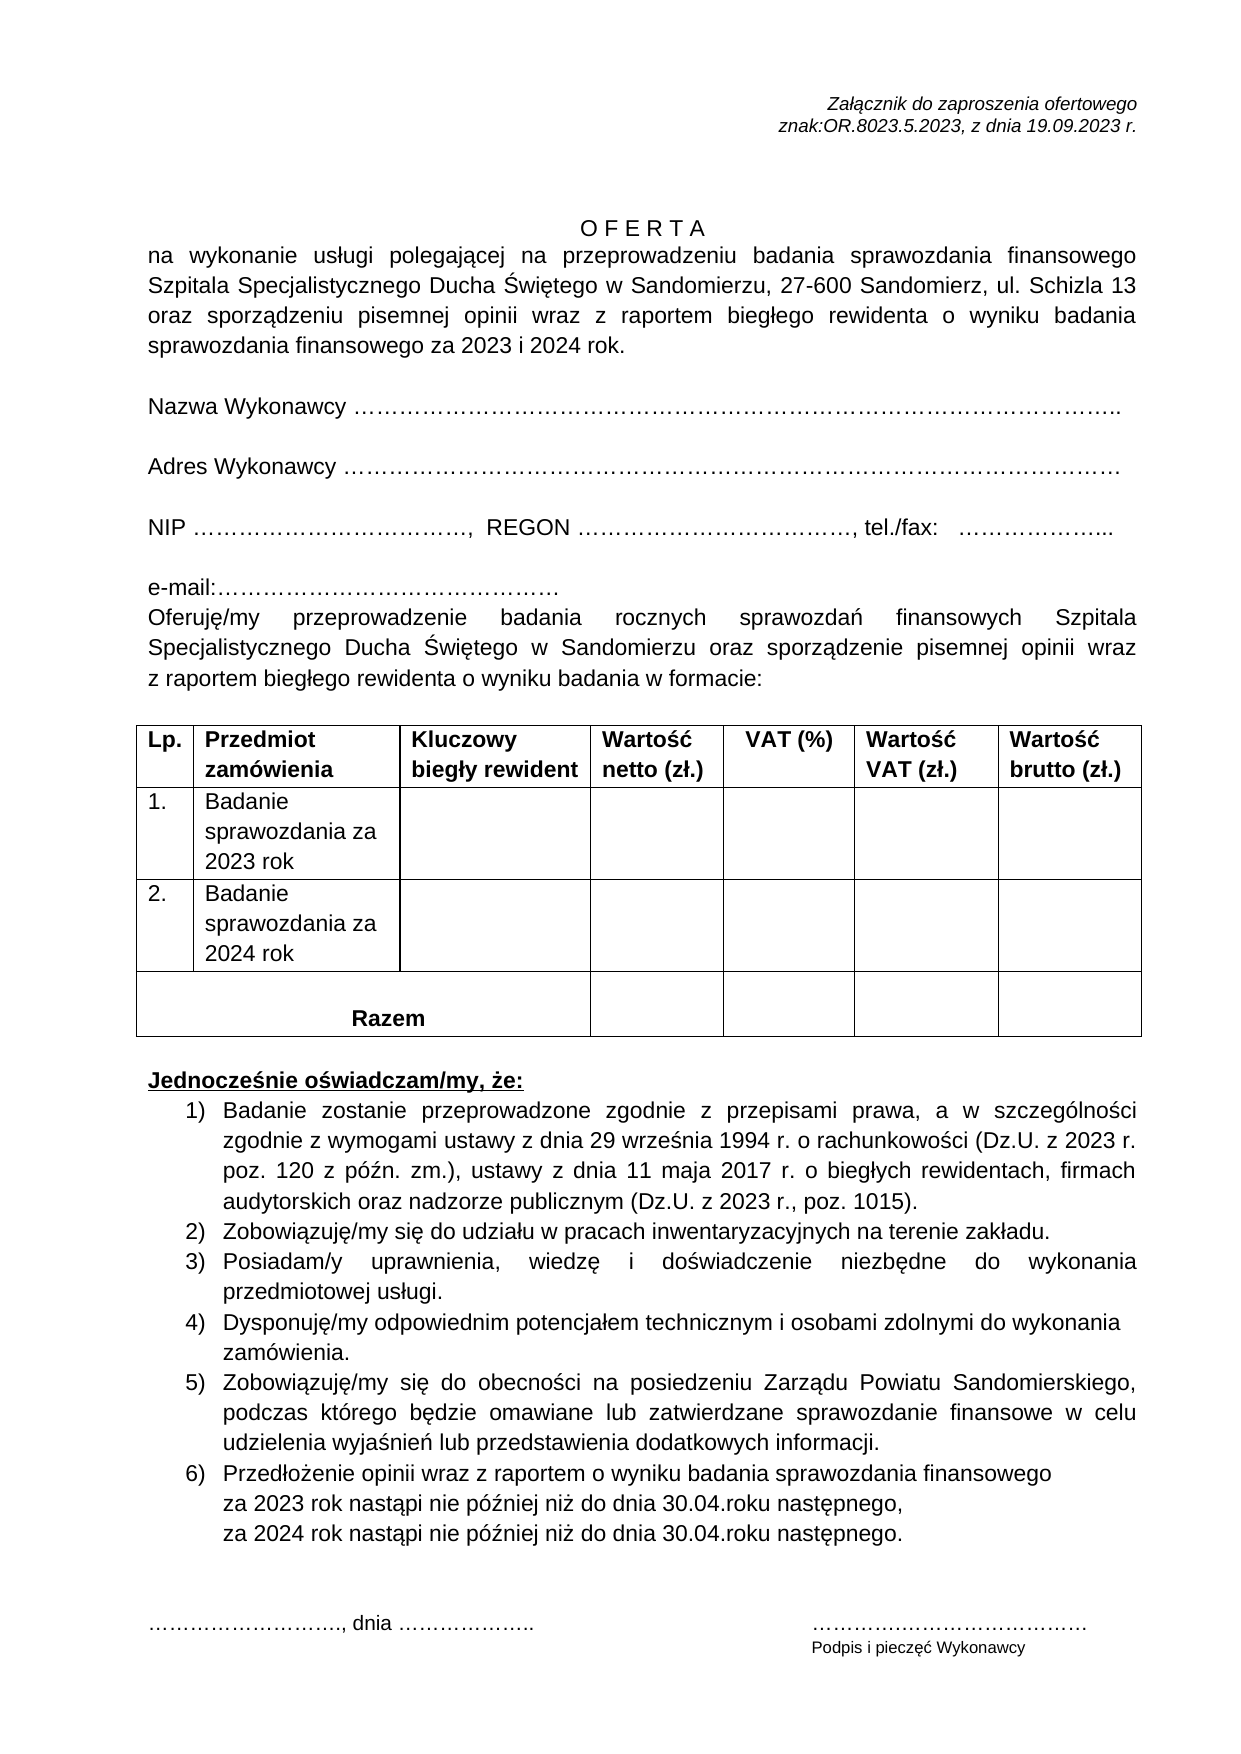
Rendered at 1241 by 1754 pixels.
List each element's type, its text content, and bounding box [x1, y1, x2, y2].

list Posiadam/y uprawnienia, wiedzę i doświadczenie niezbędne do wykonania przedmiotowej usługi. [185, 1248, 1137, 1305]
table_cell [401, 880, 590, 971]
table_cell 1. [137, 788, 193, 879]
table_cell [999, 788, 1141, 879]
table_cell [855, 788, 998, 879]
list Dysponuję/my odpowiednim potencjałem technicznym i osobami zdolnymi do wykonania zamówienia. [185, 1308, 1137, 1365]
table_cell [855, 972, 998, 1036]
text Adres Wykonawcy ………………………………………………………………………………………… [148, 453, 1137, 479]
table_cell [591, 972, 723, 1036]
table_header Kluczowy biegły rewident [401, 726, 590, 787]
table_cell Badanie sprawozdania za 2024 rok [194, 880, 399, 971]
table_header Wartość brutto (zł.) [999, 726, 1141, 787]
table_cell [999, 972, 1141, 1036]
table_cell [724, 972, 854, 1036]
list Zobowiązuję/my się do udziału w pracach inwentaryzacyjnych na terenie zakładu. [185, 1218, 1137, 1244]
table_header Lp. [137, 726, 193, 787]
text znak:OR.8023.5.2023, z dnia 19.09.2023 r. [148, 114, 1137, 136]
table_header Wartość netto (zł.) [591, 726, 723, 787]
table_header Wartość VAT (zł.) [855, 726, 998, 787]
table_cell [724, 880, 854, 971]
text Oferuję/my przeprowadzenie badania rocznych sprawozdań finansowych Szpitala Specjalistycznego Ducha Świętego w Sandomierzu oraz sporządzenie pisemnej opinii wraz z raportem biegłego rewidenta o wyniku badania w formacie: [148, 604, 1137, 691]
table_cell [724, 788, 854, 879]
text za 2024 rok nastąpi nie później niż do dnia 30.04.roku następnego. [223, 1520, 1137, 1546]
text ………………………., dnia ……………….. ………….……………………… [148, 1611, 1137, 1634]
table_cell [591, 788, 723, 879]
text na wykonanie usługi polegającej na przeprowadzeniu badania sprawozdania finansowego Szpitala Specjalistycznego Ducha Świętego w Sandomierzu, 27-600 Sandomierz, ul. Schizla 13 oraz sporządzeniu pisemnej opinii wraz z raportem biegłego rewidenta o wyniku badania sprawozdania finansowego za 2023 i 2024 rok. [148, 242, 1137, 358]
table_cell [591, 880, 723, 971]
table_cell [855, 880, 998, 971]
text Jednocześnie oświadczam/my, że: [148, 1067, 1137, 1093]
text e-mail:……………………………………… [148, 574, 1137, 600]
text O F E R T A [148, 215, 1137, 242]
list Badanie zostanie przeprowadzone zgodnie z przepisami prawa, a w szczególności zgodnie z wymogami ustawy z dnia 29 września 1994 r. o rachunkowości (Dz.U. z 2023 r. poz. 120 z późn. zm.), ustawy z dnia 11 maja 2017 r. o biegłych rewidentach, firmach audytorskich oraz nadzorze publicznym (Dz.U. z 2023 r., poz. 1015). [185, 1097, 1137, 1214]
table_cell 2. [137, 880, 193, 971]
list Zobowiązuję/my się do obecności na posiedzeniu Zarządu Powiatu Sandomierskiego, podczas którego będzie omawiane lub zatwierdzane sprawozdanie finansowe w celu udzielenia wyjaśnień lub przedstawienia dodatkowych informacji. [185, 1369, 1137, 1456]
text Załącznik do zaproszenia ofertowego [148, 93, 1137, 114]
table_cell [999, 880, 1141, 971]
table_header VAT (%) [724, 726, 854, 787]
table_cell [401, 788, 590, 879]
text Nazwa Wykonawcy ……………………………………………………………………………………….. [148, 393, 1137, 419]
table_cell Badanie sprawozdania za 2023 rok [194, 788, 399, 879]
table_header Przedmiot zamówienia [194, 726, 399, 787]
list Przedłożenie opinii wraz z raportem o wyniku badania sprawozdania finansowego za 2023 rok nastąpi nie później niż do dnia 30.04.roku następnego, [185, 1459, 1137, 1516]
text Podpis i pieczęć Wykonawcy [148, 1638, 1137, 1657]
text NIP ………………………………, REGON ………………………………, tel./fax: ………………... [148, 513, 1137, 540]
table_cell Razem [137, 972, 590, 1036]
